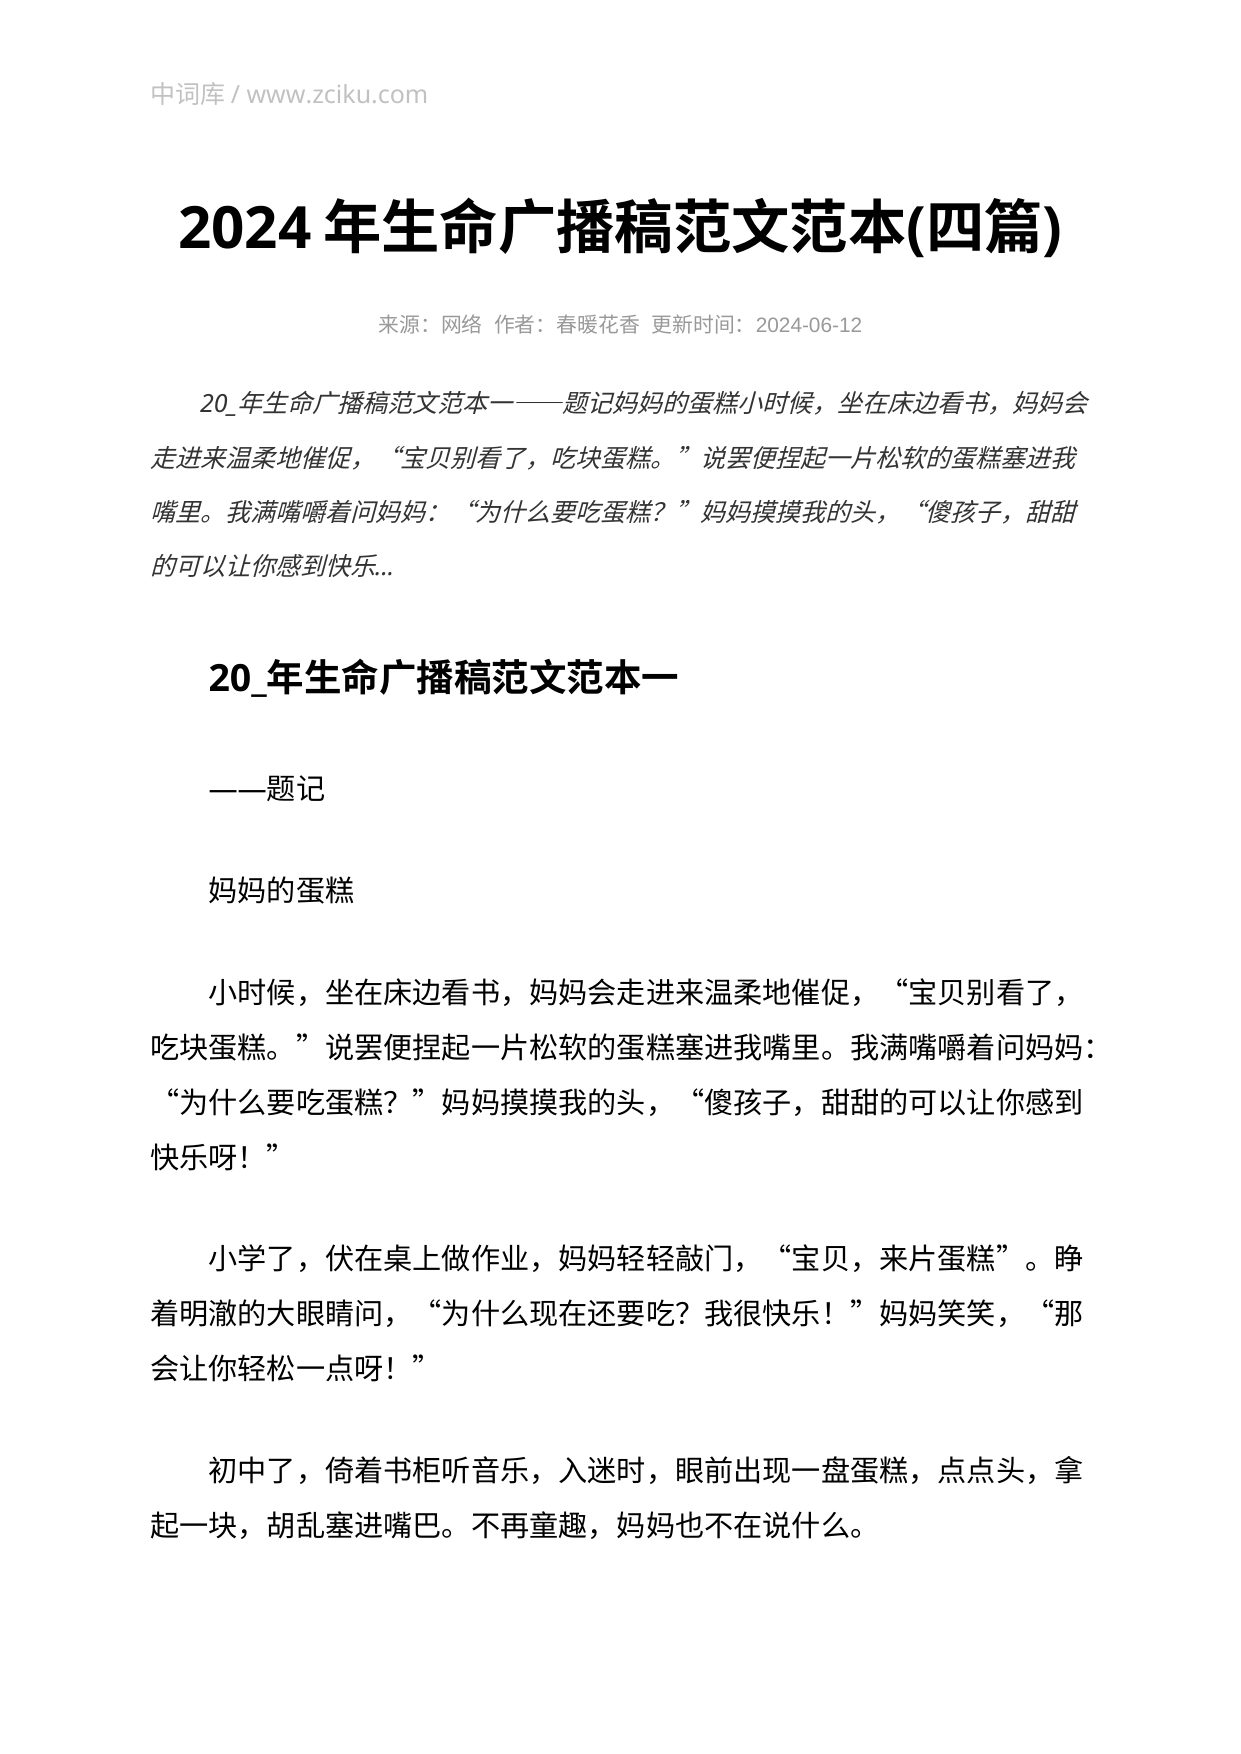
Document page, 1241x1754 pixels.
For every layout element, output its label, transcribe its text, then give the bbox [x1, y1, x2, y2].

subtitle 2024年生命广播稿范文范本(四篇) [150, 181, 1090, 266]
text 小时候，坐在床边看书，妈妈会走进来温柔地催促，“宝贝别看了，吃块蛋糕。”说罢便捏起一片松软的蛋糕塞进我嘴里。我满嘴嚼着问妈妈：“为什么要吃蛋糕？”妈妈摸摸我的头，“傻孩子，甜甜的可以让你感到快乐呀！” [150, 969, 1090, 1176]
text 小学了，伏在桌上做作业，妈妈轻轻敲门，“宝贝，来片蛋糕”。睁着明澈的大眼睛问，“为什么现在还要吃？我很快乐！”妈妈笑笑，“那会让你轻松一点呀！” [150, 1236, 1090, 1388]
text 20_年生命广播稿范文范本一 [150, 648, 1090, 703]
text 妈妈的蛋糕 [150, 868, 1090, 910]
text 初中了，倚着书柜听音乐，入迷时，眼前出现一盘蛋糕，点点头，拿起一块，胡乱塞进嘴巴。不再童趣，妈妈也不在说什么。 [150, 1447, 1090, 1545]
text ——题记 [150, 766, 1090, 808]
text 来源：网络 作者：春暖花香 更新时间：2024-06-12 [150, 313, 1090, 337]
text 20_年生命广播稿范文范本一——题记妈妈的蛋糕小时候，坐在床边看书，妈妈会走进来温柔地催促，“宝贝别看了，吃块蛋糕。”说罢便捏起一片松软的蛋糕塞进我嘴里。我满嘴嚼着问妈妈：“为什么要吃蛋糕？”妈妈摸摸我的头，“傻孩子，甜甜的可以让你感到快乐... [150, 384, 1090, 583]
